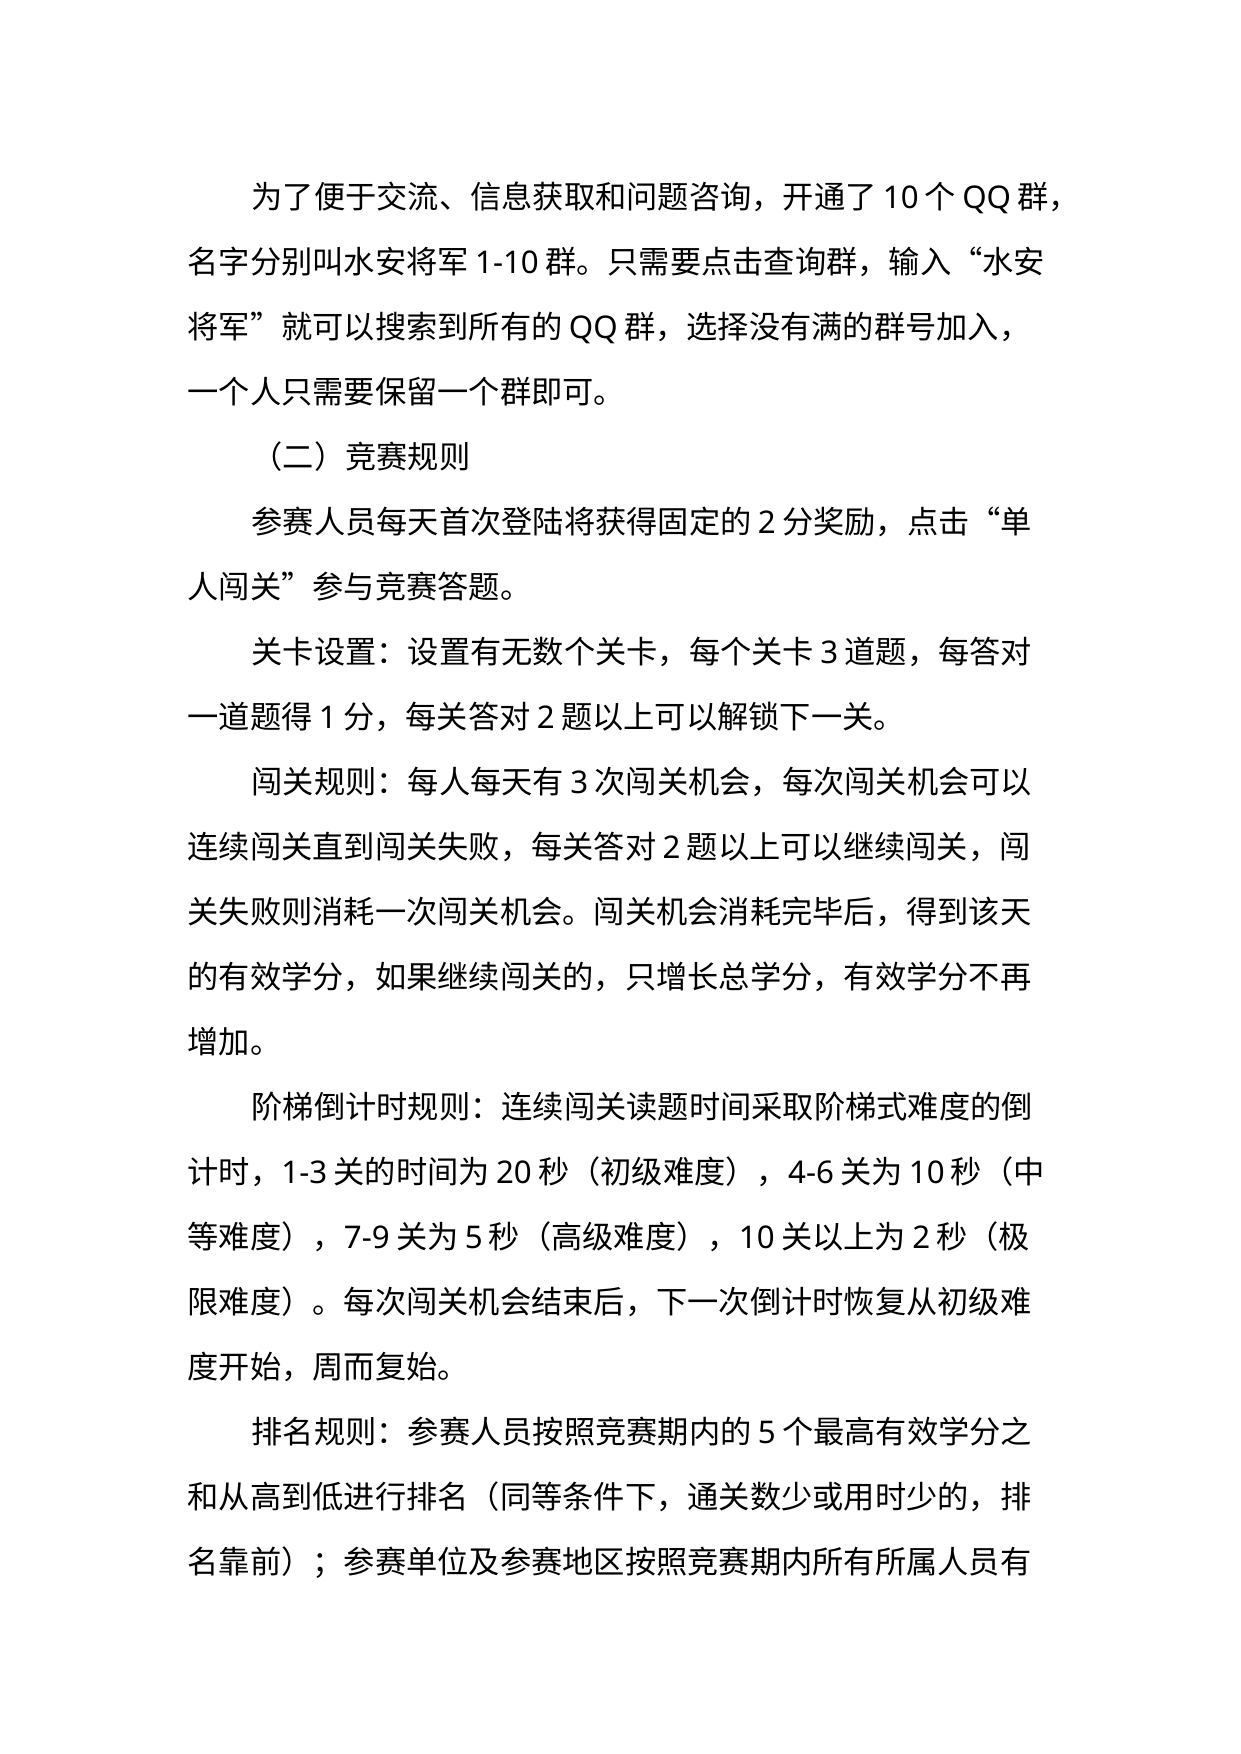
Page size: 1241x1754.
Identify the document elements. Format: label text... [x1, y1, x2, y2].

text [187, 1397, 1053, 1592]
text 关卡设置：设置有无数个关卡，每个关卡3道题，每答对一道题得1分，每关答对2题以上可以解锁下一关。 [187, 617, 1053, 747]
text 阶梯倒计时规则：连续闯关读题时间采取阶梯式难度的倒计时，1-3关的时间为20秒（初级难度），4-6关为10秒（中等难度），7-9关为5秒（高级难度），10关以上为2秒（极限难度）。每次闯关机会结束后，下一次倒计时恢复从初级难度开始，周而复始。 [187, 1072, 1053, 1397]
text （二）竞赛规则 [187, 422, 1053, 487]
text 为了便于交流、信息获取和问题咨询，开通了10个QQ群，名字分别叫水安将军1-10群。只需要点击查询群，输入“水安将军”就可以搜索到所有的QQ群，选择没有满的群号加入，一个人只需要保留一个群即可。 [187, 162, 1053, 422]
text 参赛人员每天首次登陆将获得固定的2分奖励，点击“单人闯关”参与竞赛答题。 [187, 487, 1053, 617]
text 闯关规则：每人每天有3次闯关机会，每次闯关机会可以连续闯关直到闯关失败，每关答对2题以上可以继续闯关，闯关失败则消耗一次闯关机会。闯关机会消耗完毕后，得到该天的有效学分，如果继续闯关的，只增长总学分，有效学分不再增加。 [187, 747, 1053, 1072]
